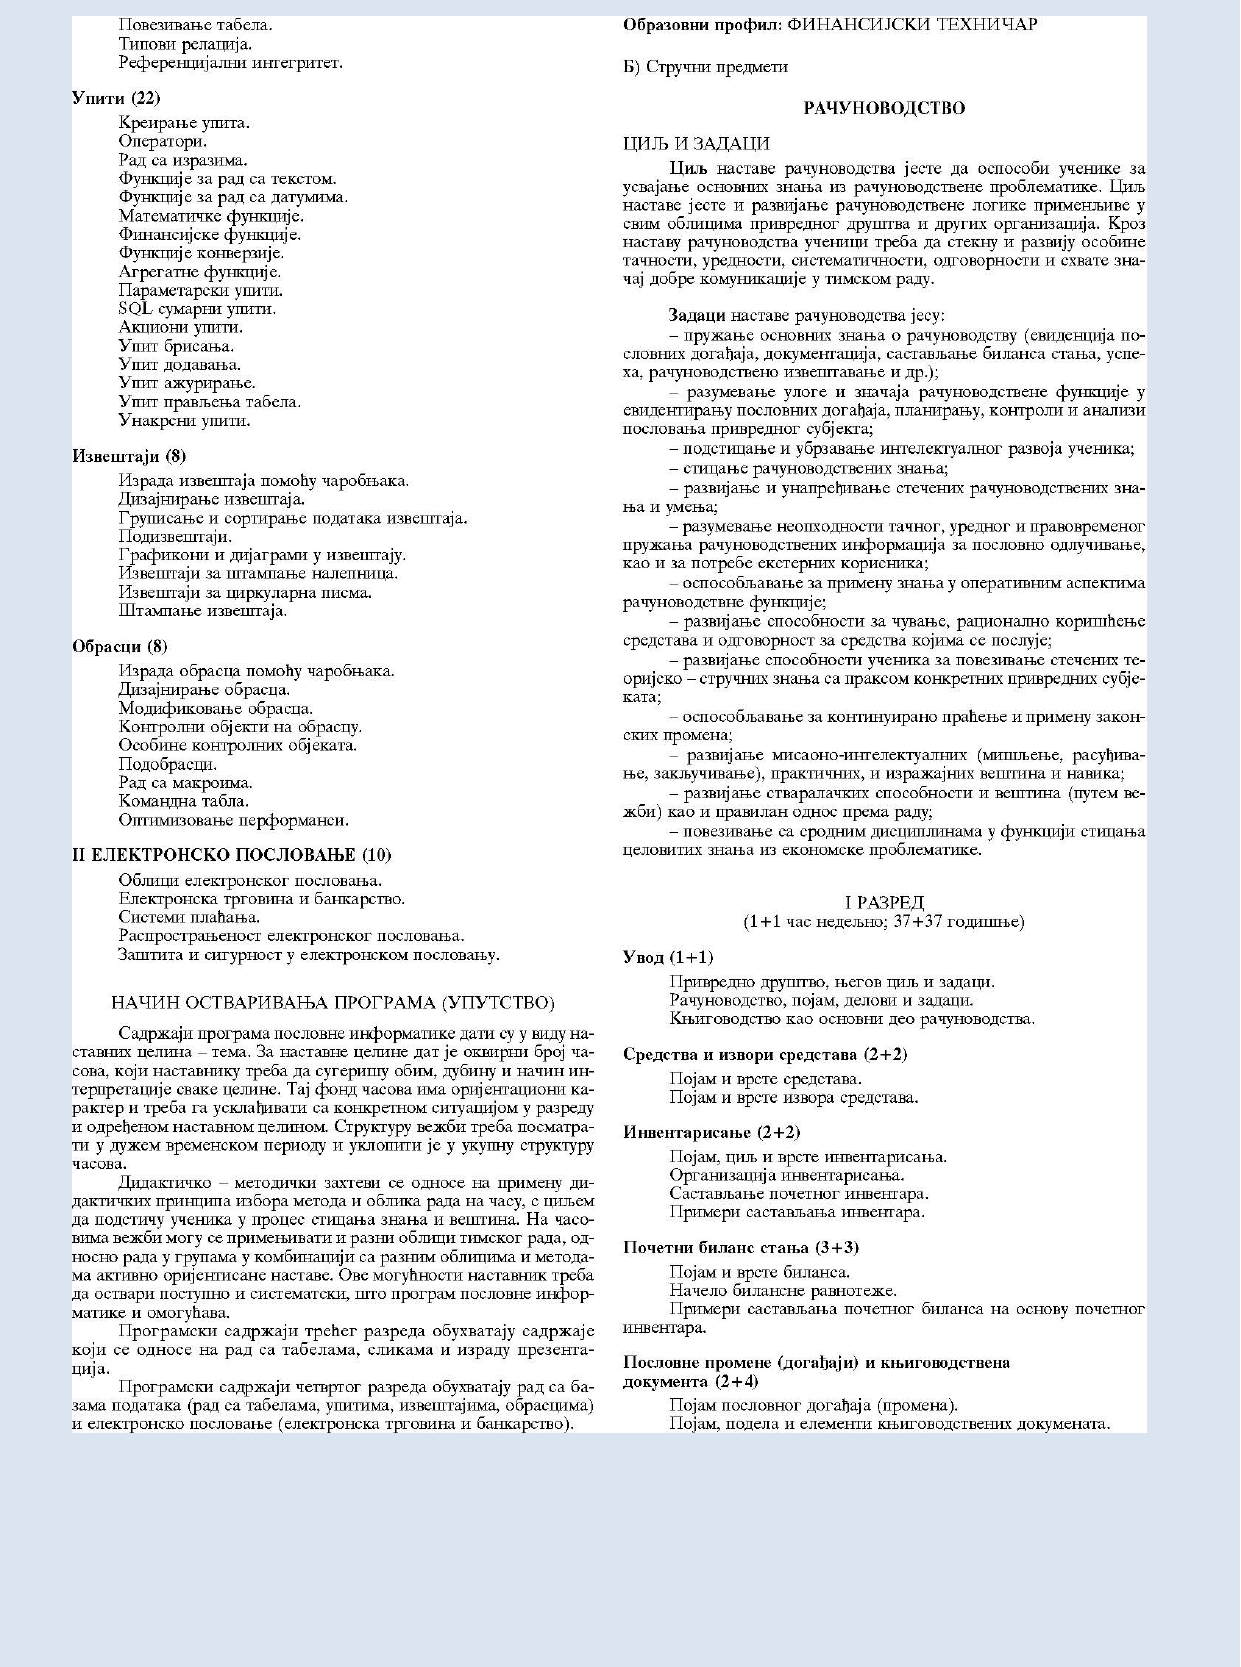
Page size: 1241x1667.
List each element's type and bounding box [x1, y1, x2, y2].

picture [72, 16, 1148, 1433]
